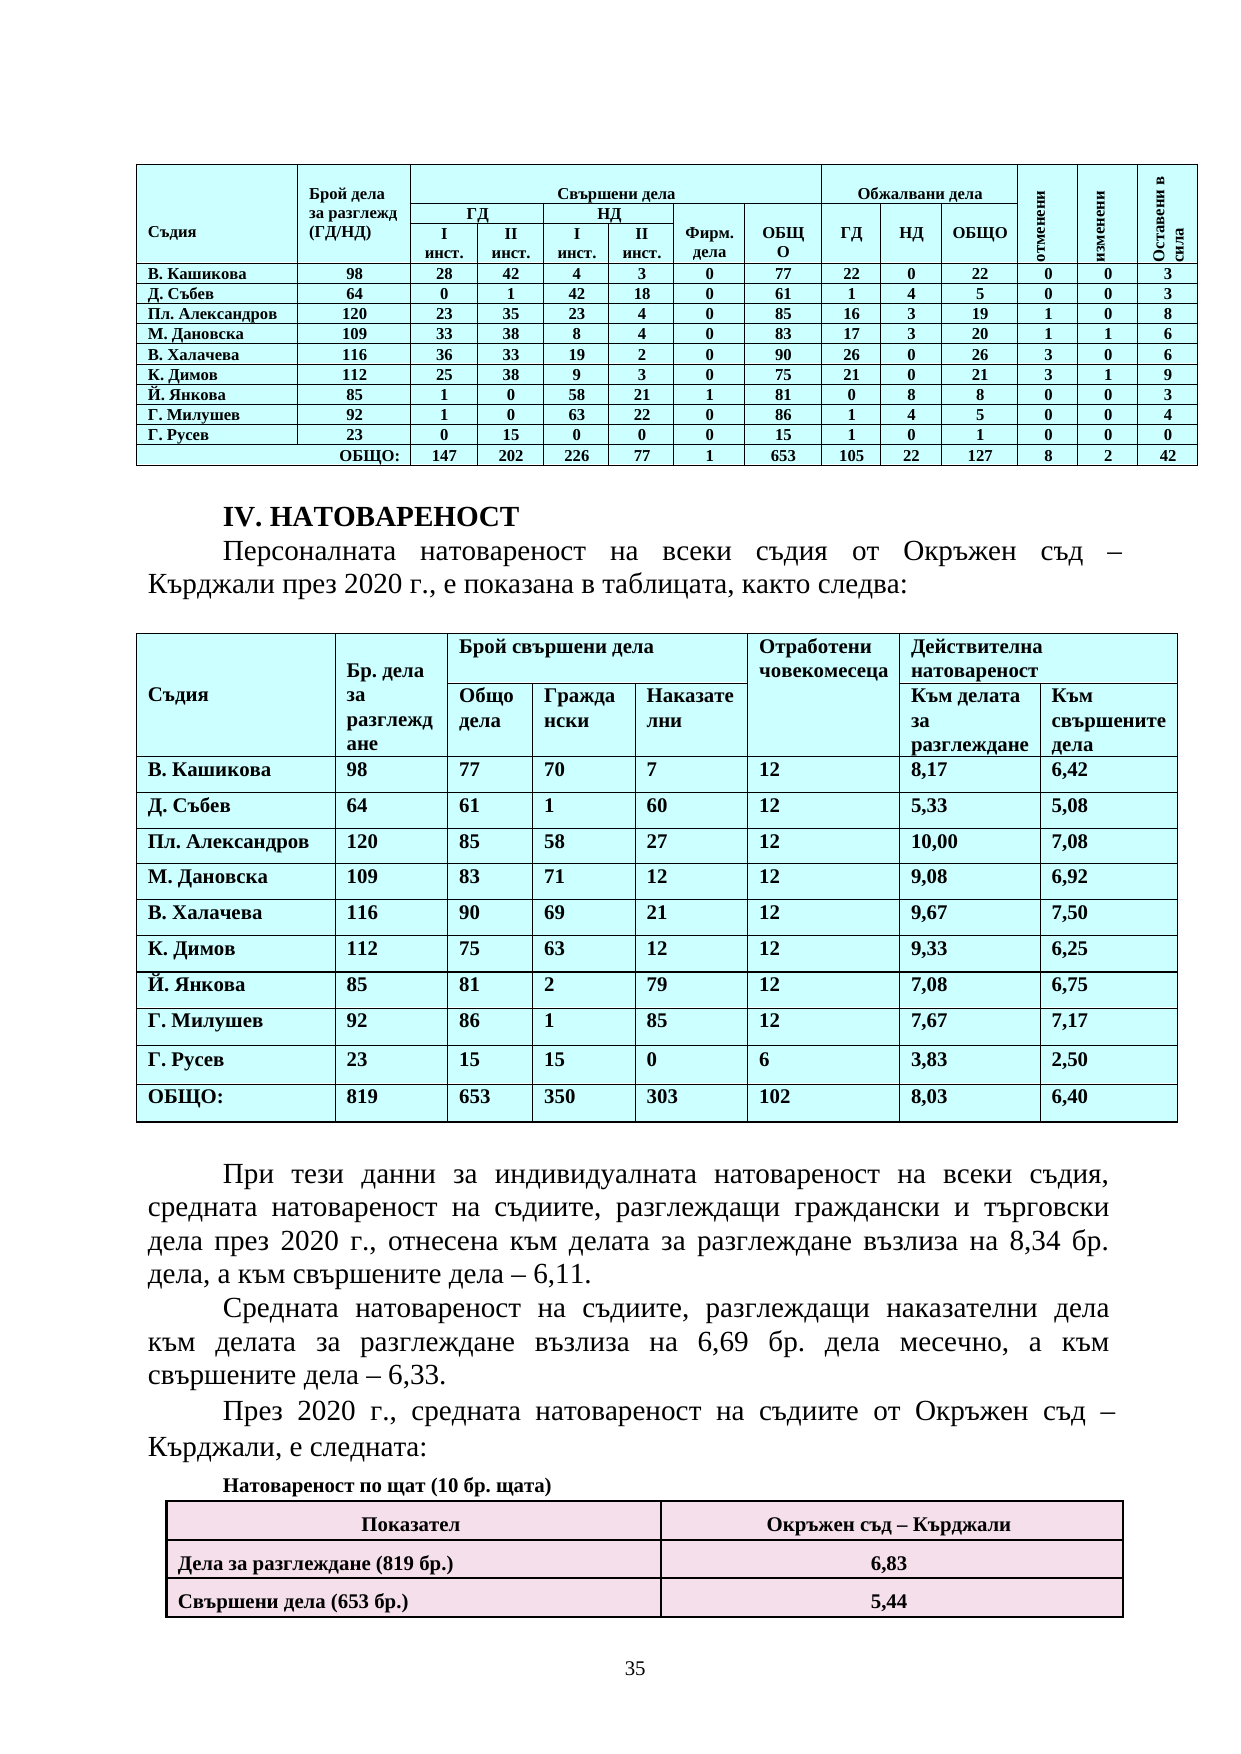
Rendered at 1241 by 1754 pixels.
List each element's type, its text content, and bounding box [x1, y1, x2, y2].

table_cell 8 [1018, 445, 1077, 464]
table_cell 0 [881, 365, 941, 384]
table_header Съдия [137, 634, 335, 756]
table_header отменени [1018, 165, 1077, 262]
table_cell 0 [674, 344, 744, 363]
table_cell 58 [544, 385, 608, 404]
table_cell 120 [298, 304, 410, 323]
table_cell 6 [1138, 344, 1197, 363]
table_cell 18 [609, 284, 673, 303]
table_cell 0 [1018, 385, 1077, 404]
table_cell Наказателни [636, 684, 747, 756]
table_cell 3 [1138, 264, 1197, 283]
table_cell К. Димов [137, 936, 335, 971]
table_cell 6,40 [1041, 1085, 1177, 1121]
table_header Оставени в сила [1138, 165, 1197, 262]
table_cell 9,08 [900, 864, 1040, 899]
table_cell Свършени дела (653 бр.) [168, 1579, 660, 1616]
table_cell 653 [745, 445, 821, 464]
table_cell В. Кашикова [137, 757, 335, 792]
table_cell 3 [1138, 385, 1197, 404]
text ІV. НАТОВАРЕНОСТ [148, 499, 1122, 533]
table_cell ІІ инст. [478, 224, 543, 262]
table_cell 98 [298, 264, 410, 283]
table_cell 8 [942, 385, 1017, 404]
table_cell 0 [674, 405, 744, 424]
table_cell 81 [448, 973, 532, 1007]
table_cell 83 [448, 864, 532, 899]
table_cell ОБЩО: [137, 1085, 335, 1121]
table_header изменени [1078, 165, 1137, 262]
table_cell 69 [533, 900, 635, 935]
table_cell 7,08 [1041, 829, 1177, 863]
table_cell 4 [544, 264, 608, 283]
table_cell Към делата за разглеждане [900, 684, 1040, 756]
table_cell 0 [1018, 264, 1077, 283]
table_header Брой дела за разглежд (ГД/НД) [298, 165, 410, 262]
table_cell ОБЩО: [137, 445, 410, 464]
table_cell 21 [609, 385, 673, 404]
table_cell 4 [1138, 405, 1197, 424]
table_cell 12 [748, 829, 899, 863]
table_cell І инст. [411, 224, 477, 262]
table_cell 4 [609, 304, 673, 323]
table_cell 64 [298, 284, 410, 303]
table_cell 0 [1018, 405, 1077, 424]
table_cell 0 [411, 425, 477, 444]
table_cell 42 [544, 284, 608, 303]
table_cell 1 [822, 405, 880, 424]
text При тези данни за индивидуалната натовареност на всеки съдия, средната натовареност на съдиите, разглеждащи граждански и търговски дела през 2020 г., отнесена към делата за разглеждане възлиза на 8,34 бр. дела, а към свършените дела – 6,11. [148, 1156, 1110, 1290]
table_cell 350 [533, 1085, 635, 1121]
table_cell 3 [881, 304, 941, 323]
table_cell Г. Милушев [137, 1009, 335, 1045]
table_cell 0 [478, 405, 543, 424]
table_cell 23 [298, 425, 410, 444]
table_cell 1 [478, 284, 543, 303]
table_cell 1 [411, 405, 477, 424]
table_cell 86 [448, 1009, 532, 1045]
table_cell 0 [1138, 425, 1197, 444]
table_cell Й. Янкова [137, 385, 297, 404]
table_cell ОБЩО [745, 204, 821, 262]
table_header Отработени човекомесеца [748, 634, 899, 756]
table_cell 0 [881, 264, 941, 283]
table_cell НД [881, 204, 941, 262]
table_cell 42 [478, 264, 543, 283]
table_cell 0 [674, 324, 744, 343]
table_cell ГД [822, 204, 880, 262]
table_cell Пл. Александров [137, 829, 335, 863]
table_cell 9,33 [900, 936, 1040, 971]
table_cell Г. Русев [137, 425, 297, 444]
table_cell 7 [636, 757, 747, 792]
table_cell 17 [822, 324, 880, 343]
table_cell 6,92 [1041, 864, 1177, 899]
table_cell 79 [636, 973, 747, 1007]
table_cell 38 [478, 324, 543, 343]
table_cell 6,42 [1041, 757, 1177, 792]
table_cell 15 [745, 425, 821, 444]
table_cell 63 [544, 405, 608, 424]
table_cell 2 [1078, 445, 1137, 464]
table_cell 0 [1078, 304, 1137, 323]
table_cell 127 [942, 445, 1017, 464]
table_cell 5 [942, 284, 1017, 303]
table_cell 21 [822, 365, 880, 384]
table_cell 38 [478, 365, 543, 384]
table_cell 21 [942, 365, 1017, 384]
table_cell 0 [881, 344, 941, 363]
table_cell 92 [298, 405, 410, 424]
table_cell 12 [748, 793, 899, 828]
table_cell 6,75 [1041, 973, 1177, 1007]
table_cell 5,33 [900, 793, 1040, 828]
table_cell 0 [1078, 344, 1137, 363]
table_cell Г. Русев [137, 1046, 335, 1083]
table_header Показател [168, 1502, 660, 1539]
table_cell 3,83 [900, 1046, 1040, 1083]
table_cell В. Халачева [137, 344, 297, 363]
table_cell 1 [533, 1009, 635, 1045]
table_cell 0 [478, 385, 543, 404]
table_cell 85 [336, 973, 447, 1007]
table_cell 12 [748, 900, 899, 935]
table_cell 0 [609, 425, 673, 444]
table_cell 90 [448, 900, 532, 935]
table_cell 6 [1138, 324, 1197, 343]
table_cell 819 [336, 1085, 447, 1121]
text Средната натовареност на съдиите, разглеждащи наказателни дела към делата за разглеждане възлиза на 6,69 бр. дела месечно, а към свършените дела – 6,33. [148, 1290, 1110, 1391]
table_cell 8,03 [900, 1085, 1040, 1121]
table_cell 6,83 [662, 1541, 1122, 1577]
table_cell 86 [745, 405, 821, 424]
table_cell 20 [942, 324, 1017, 343]
table_cell Г. Милушев [137, 405, 297, 424]
table_cell 1 [674, 445, 744, 464]
table_cell Дела за разглеждане (819 бр.) [168, 1541, 660, 1577]
table_cell 109 [298, 324, 410, 343]
table_header Бр. дела за разглеждане [336, 634, 447, 756]
table_cell 61 [448, 793, 532, 828]
table_cell 35 [478, 304, 543, 323]
table_cell 58 [533, 829, 635, 863]
table_cell Граждански [533, 684, 635, 756]
table_cell 12 [748, 936, 899, 971]
table_cell 22 [881, 445, 941, 464]
table_cell 653 [448, 1085, 532, 1121]
table_cell 2,50 [1041, 1046, 1177, 1083]
table_cell 12 [748, 864, 899, 899]
table_cell 22 [942, 264, 1017, 283]
table_cell 7,67 [900, 1009, 1040, 1045]
table_cell 26 [942, 344, 1017, 363]
table_cell 9 [544, 365, 608, 384]
table_cell В. Кашикова [137, 264, 297, 283]
table_cell 8 [544, 324, 608, 343]
table_cell Общо дела [448, 684, 532, 756]
table_cell ОБЩО [942, 204, 1017, 262]
table_cell 22 [822, 264, 880, 283]
table_header Окръжен съд – Кърджали [662, 1502, 1122, 1539]
table_cell 0 [1018, 284, 1077, 303]
table_cell 77 [448, 757, 532, 792]
table_cell 109 [336, 864, 447, 899]
table_cell 7,50 [1041, 900, 1177, 935]
table_cell 90 [745, 344, 821, 363]
table_cell 12 [636, 864, 747, 899]
table_cell 10,00 [900, 829, 1040, 863]
table_cell 0 [674, 264, 744, 283]
table_cell 4 [881, 405, 941, 424]
table_cell 64 [336, 793, 447, 828]
table_cell 2 [609, 344, 673, 363]
table_cell 6 [748, 1046, 899, 1083]
table_cell 105 [822, 445, 880, 464]
table_header Брой свършени дела [448, 634, 747, 682]
table_cell 1 [942, 425, 1017, 444]
table_cell 5 [942, 405, 1017, 424]
table_cell 1 [822, 425, 880, 444]
table_cell 1 [1078, 324, 1137, 343]
table_cell 0 [674, 304, 744, 323]
table_cell 22 [609, 405, 673, 424]
table_header Действителна натовареност [900, 634, 1177, 682]
table_cell 33 [478, 344, 543, 363]
table_cell 83 [745, 324, 821, 343]
table_cell 0 [544, 425, 608, 444]
table_cell 3 [609, 264, 673, 283]
table_cell 0 [674, 284, 744, 303]
table_cell 116 [298, 344, 410, 363]
table_cell 75 [448, 936, 532, 971]
table_cell 116 [336, 900, 447, 935]
table_cell 12 [748, 757, 899, 792]
table_cell 0 [881, 425, 941, 444]
table_cell 19 [544, 344, 608, 363]
table_cell 1 [674, 385, 744, 404]
table_cell 0 [1018, 425, 1077, 444]
table_cell 36 [411, 344, 477, 363]
table_cell 85 [745, 304, 821, 323]
table_cell 70 [533, 757, 635, 792]
table_cell 28 [411, 264, 477, 283]
table_cell 19 [942, 304, 1017, 323]
table_cell 1 [533, 793, 635, 828]
table_cell К. Димов [137, 365, 297, 384]
table_cell Фирм. дела [674, 204, 744, 262]
table_cell 26 [822, 344, 880, 363]
table_cell 120 [336, 829, 447, 863]
table_cell Към свършените дела [1041, 684, 1177, 756]
table_cell 8,17 [900, 757, 1040, 792]
table_cell 92 [336, 1009, 447, 1045]
table_cell 4 [609, 324, 673, 343]
table_cell НД [544, 204, 673, 223]
table_cell 202 [478, 445, 543, 464]
table_cell Д. Събев [137, 793, 335, 828]
table_cell 16 [822, 304, 880, 323]
table_cell М. Дановска [137, 864, 335, 899]
table_cell 12 [748, 1009, 899, 1045]
table_cell 8 [1138, 304, 1197, 323]
table_cell 0 [1078, 425, 1137, 444]
table_cell 77 [609, 445, 673, 464]
text Натовареност по щат (10 бр. щата) [148, 1464, 1116, 1500]
table_cell 1 [822, 284, 880, 303]
table_cell 9 [1138, 365, 1197, 384]
table_cell 12 [748, 973, 899, 1007]
table_cell 147 [411, 445, 477, 464]
table_cell 12 [636, 936, 747, 971]
table_cell В. Халачева [137, 900, 335, 935]
table_cell 7,17 [1041, 1009, 1177, 1045]
table_cell 23 [336, 1046, 447, 1083]
table_cell 85 [448, 829, 532, 863]
table_header Свършени дела [411, 165, 821, 203]
table_cell 226 [544, 445, 608, 464]
table_cell 63 [533, 936, 635, 971]
table_cell 60 [636, 793, 747, 828]
table_cell 5,44 [662, 1579, 1122, 1616]
table_cell 4 [881, 284, 941, 303]
table_cell 23 [544, 304, 608, 323]
table_cell 303 [636, 1085, 747, 1121]
table_cell 0 [1078, 405, 1137, 424]
table_cell Й. Янкова [137, 973, 335, 1007]
table_cell 3 [609, 365, 673, 384]
text Персоналната натовареност на всеки съдия от Окръжен съд – Кърджали през 2020 г., е показана в таблицата, както следва: [148, 533, 1122, 600]
table_cell 85 [298, 385, 410, 404]
table_cell Пл. Александров [137, 304, 297, 323]
table_cell 1 [1018, 304, 1077, 323]
table_cell 3 [1018, 365, 1077, 384]
table_cell 75 [745, 365, 821, 384]
table_cell ІІ инст. [609, 224, 673, 262]
table_cell 1 [1018, 324, 1077, 343]
table_cell 102 [748, 1085, 899, 1121]
table_cell 23 [411, 304, 477, 323]
table_cell 15 [448, 1046, 532, 1083]
table_cell 2 [533, 973, 635, 1007]
table_cell 5,08 [1041, 793, 1177, 828]
table_header Съдия [137, 165, 297, 262]
table_cell 85 [636, 1009, 747, 1045]
table_cell 0 [674, 365, 744, 384]
table_cell 3 [881, 324, 941, 343]
table_cell 81 [745, 385, 821, 404]
table_cell 25 [411, 365, 477, 384]
table_cell 112 [298, 365, 410, 384]
table_cell 98 [336, 757, 447, 792]
table_cell 0 [1078, 264, 1137, 283]
table_cell 9,67 [900, 900, 1040, 935]
table_cell 33 [411, 324, 477, 343]
table_cell 0 [822, 385, 880, 404]
text През 2020 г., средната натовареност на съдиите от Окръжен съд – Кърджали, е следната: [148, 1391, 1116, 1464]
table_cell 42 [1138, 445, 1197, 464]
table_cell 7,08 [900, 973, 1040, 1007]
table_cell 21 [636, 900, 747, 935]
table_cell Д. Събев [137, 284, 297, 303]
table_cell 0 [674, 425, 744, 444]
table_cell 1 [1078, 365, 1137, 384]
table_cell 8 [881, 385, 941, 404]
table_cell 61 [745, 284, 821, 303]
table_cell 77 [745, 264, 821, 283]
table_cell 6,25 [1041, 936, 1177, 971]
table_cell 0 [411, 284, 477, 303]
table_cell 0 [1078, 385, 1137, 404]
table_cell 1 [411, 385, 477, 404]
table_cell 71 [533, 864, 635, 899]
table_cell 0 [1078, 284, 1137, 303]
table_cell 3 [1138, 284, 1197, 303]
table_cell 27 [636, 829, 747, 863]
table_cell М. Дановска [137, 324, 297, 343]
table_cell І инст. [544, 224, 608, 262]
table_header Обжалвани дела [822, 165, 1017, 203]
table_cell 112 [336, 936, 447, 971]
table_cell 15 [533, 1046, 635, 1083]
table_cell 0 [636, 1046, 747, 1083]
table_cell 3 [1018, 344, 1077, 363]
table_cell 15 [478, 425, 543, 444]
table_cell ГД [411, 204, 543, 223]
